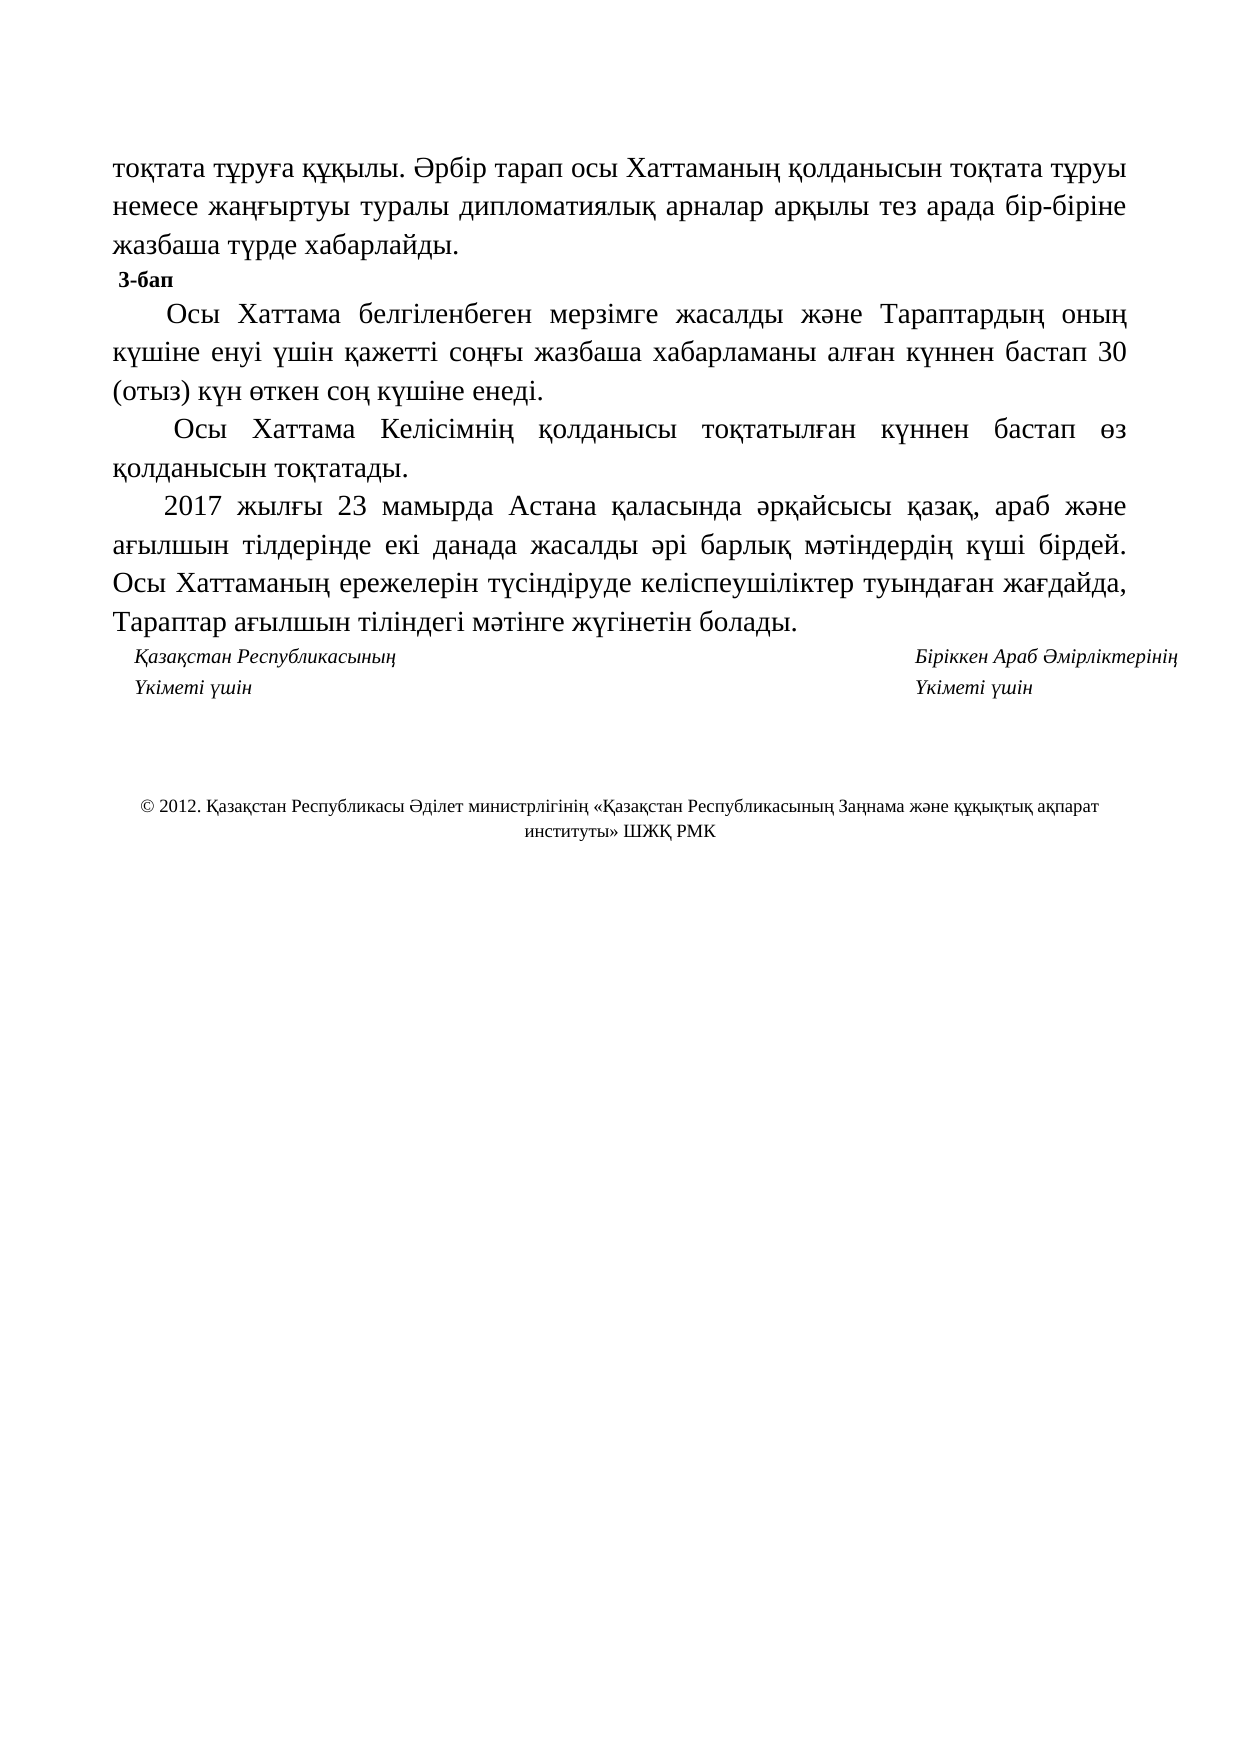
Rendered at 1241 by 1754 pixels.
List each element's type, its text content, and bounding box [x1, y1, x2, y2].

text Осы Хаттама белгіленбеген мерзімге жасалды және Тараптардың оның күшіне енуі үшін қажетті соңғы жазбаша хабарламаны алған күннен бастап 30 (отыз) күн өткен соң күшіне енеді. [112, 296, 1128, 406]
text © 2012. Қазақстан Республикасы Әділет министрлігінің «Қазақстан Республикасының Заңнама және құқықтық ақпарат институты» ШЖҚ РМК [112, 795, 1128, 842]
table_cell Үкіметі үшін [913, 674, 1240, 705]
table_cell Үкіметі үшін [101, 674, 913, 705]
text Осы Хаттама Келісімнің қолданысы тоқтатылған күннен бастап өз қолданысын тоқтатады. [112, 411, 1128, 483]
text 3-бап [112, 266, 1128, 292]
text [112, 150, 1128, 261]
table_header Біріккен Араб Әмірліктерінің [913, 643, 1240, 674]
text 2017 жылғы 23 мамырда Астана қаласында әрқайсысы қазақ, араб және ағылшын тілдерінде екі данада жасалды әрі барлық мәтіндердің күші бірдей. Осы Хаттаманың ережелерін түсіндіруде келіспеушіліктер туындаған жағдайда, Тараптар ағылшын тіліндегі мәтінге жүгінетін болады. [112, 488, 1128, 638]
table_header Қазақстан Республикасының [101, 643, 913, 674]
